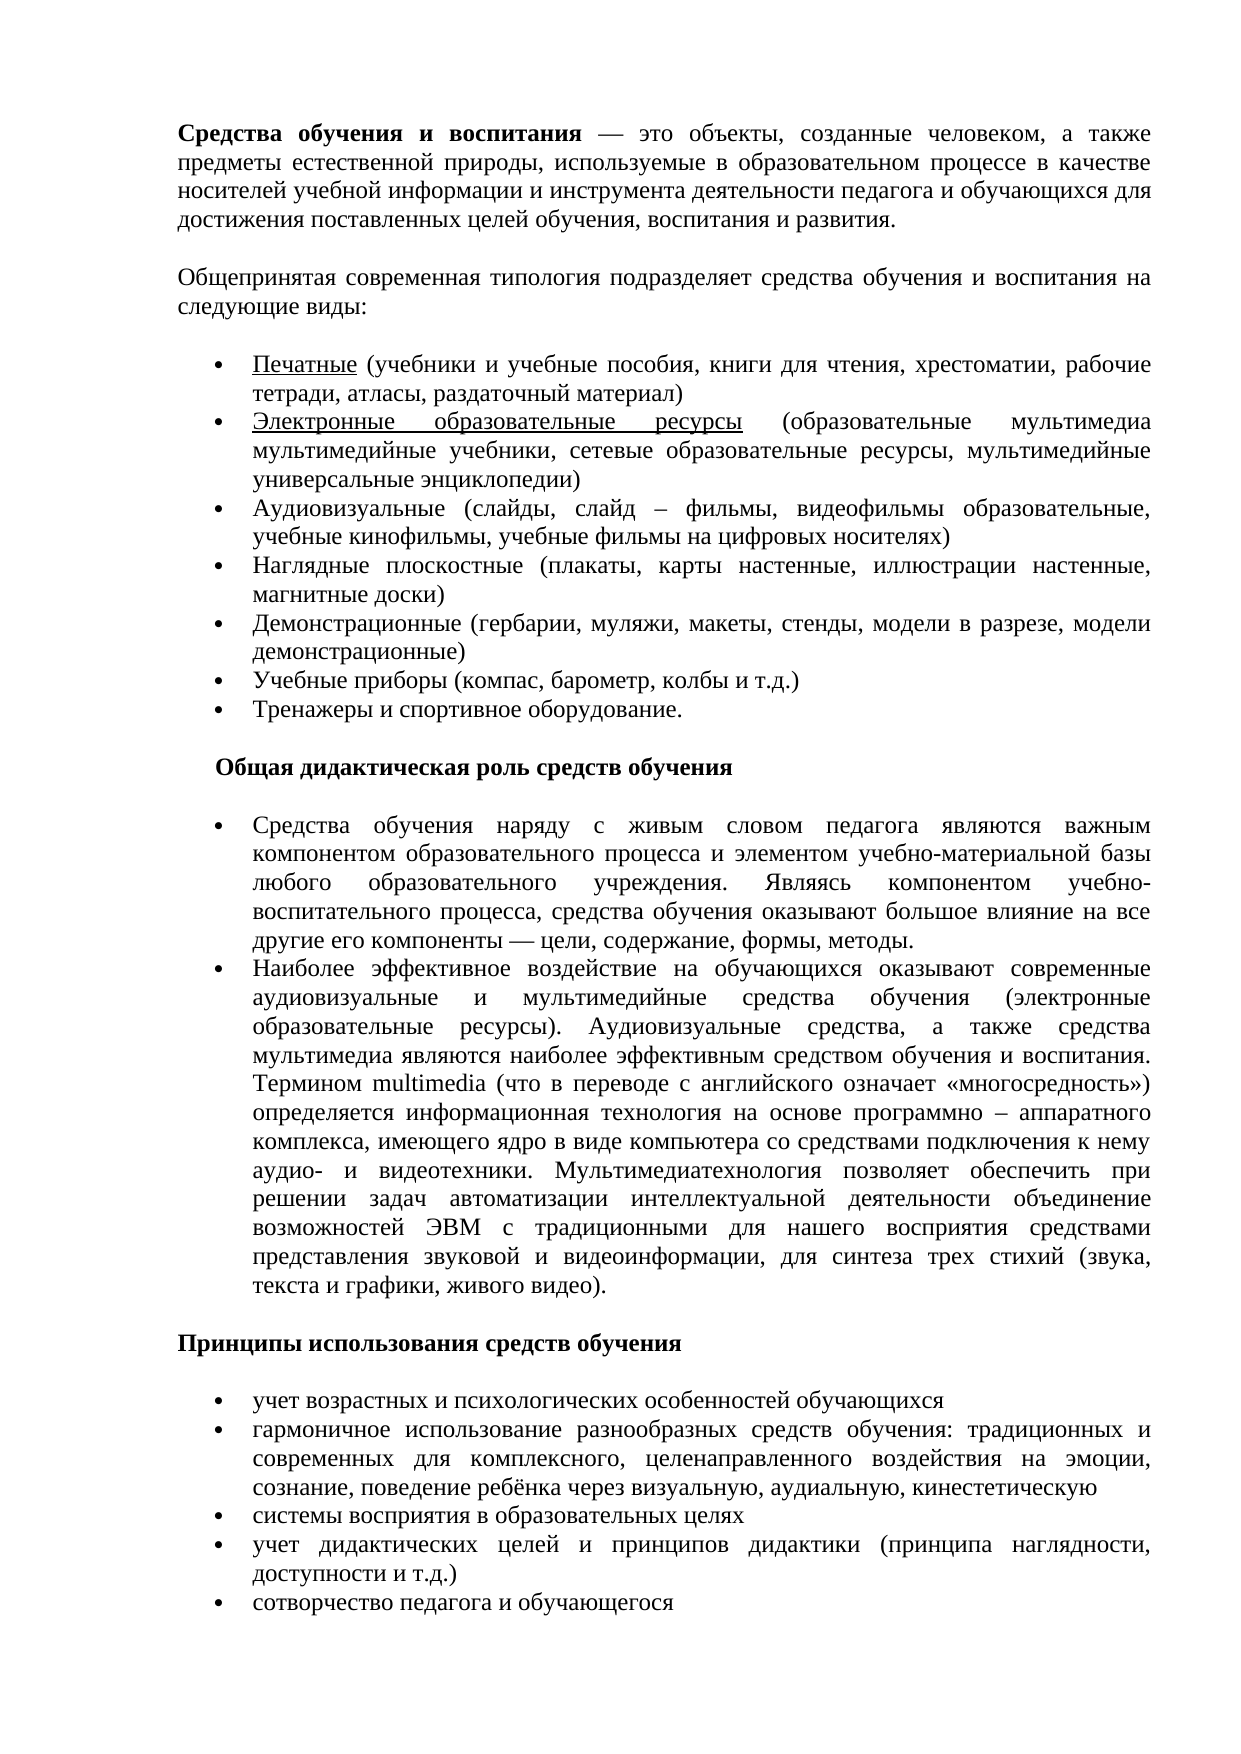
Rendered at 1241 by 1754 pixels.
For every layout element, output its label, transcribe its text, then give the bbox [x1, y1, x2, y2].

list учет дидактических целей и принципов дидактики (принципа наглядности, доступности и т.д.) [215, 1529, 1152, 1587]
list Демонстрационные (гербарии, муляжи, макеты, стенды, модели в разрезе, модели демонстрационные) [215, 608, 1152, 665]
list Наглядные плоскостные (плакаты, карты настенные, иллюстрации настенные, магнитные доски) [215, 550, 1152, 608]
list гармоничное использование разнообразных средств обучения: традиционных и современных для комплексного, целенаправленного воздействия на эмоции, сознание, поведение ребёнка через визуальную, аудиальную, кинестетическую [215, 1414, 1152, 1501]
list системы восприятия в образовательных целях [215, 1501, 1152, 1529]
text Общепринятая современная типология подразделяет средства обучения и воспитания на следующие виды: [177, 262, 1152, 320]
list Электронные образовательные ресурсы (образовательные мультимедиа мультимедийные учебники, сетевые образовательные ресурсы, мультимедийные универсальные энциклопедии) [215, 406, 1152, 493]
list Печатные (учебники и учебные пособия, книги для чтения, хрестоматии, рабочие тетради, атласы, раздаточный материал) [215, 349, 1152, 406]
list учет возрастных и психологических особенностей обучающихся [215, 1386, 1152, 1414]
list Аудиовизуальные (слайды, слайд – фильмы, видеофильмы образовательные, учебные кинофильмы, учебные фильмы на цифровых носителях) [215, 493, 1152, 550]
text Общая дидактическая роль средств обучения [215, 752, 1152, 781]
text Принципы использования средств обучения [177, 1328, 1152, 1356]
list Тренажеры и спортивное оборудование. [215, 694, 1152, 723]
list Наиболее эффективное воздействие на обучающихся оказывают современные аудиовизуальные и мультимедийные средства обучения (электронные образовательные ресурсы). Аудиовизуальные средства, а также средства мультимедиа являются наиболее эффективным средством обучения и воспитания. Термином multimedia (что в переводе с английского означает «многосpедность») определяется информационная технология на основе пpогpаммно – аппаpатного комплекса, имеющего ядро в виде компьютера со сpедствами подключения к нему аудио- и видеотехники. Мультимедиатехнология позволяет обеспечить пpи решении задач автоматизации интеллектуальной деятельности объединение возможностей ЭВМ с тpадиционными для нашего воспpиятия средствами представления звуковой и видеоинфоpмации, для синтеза тpех стихий (звука, текста и гpафики, живого видео). [215, 953, 1152, 1298]
list сотворчество педагога и обучающегося [215, 1587, 1152, 1616]
list Средства обучения наряду с живым словом педагога являются важным компонентом образовательного процесса и элементом учебно-материальной базы любого образовательного учреждения. Являясь компонентом учебно-воспитательного процесса, средства обучения оказывают большое влияние на все другие его компоненты — цели, содержание, формы, методы. [215, 810, 1152, 953]
list Учебные приборы (компас, барометр, колбы и т.д.) [215, 665, 1152, 694]
text Средства обучения и воспитания — это объекты, созданные человеком, а также предметы естественной природы, используемые в образовательном процессе в качестве носителей учебной информации и инструмента деятельности педагога и обучающихся для достижения поставленных целей обучения, воспитания и развития. [177, 118, 1152, 233]
